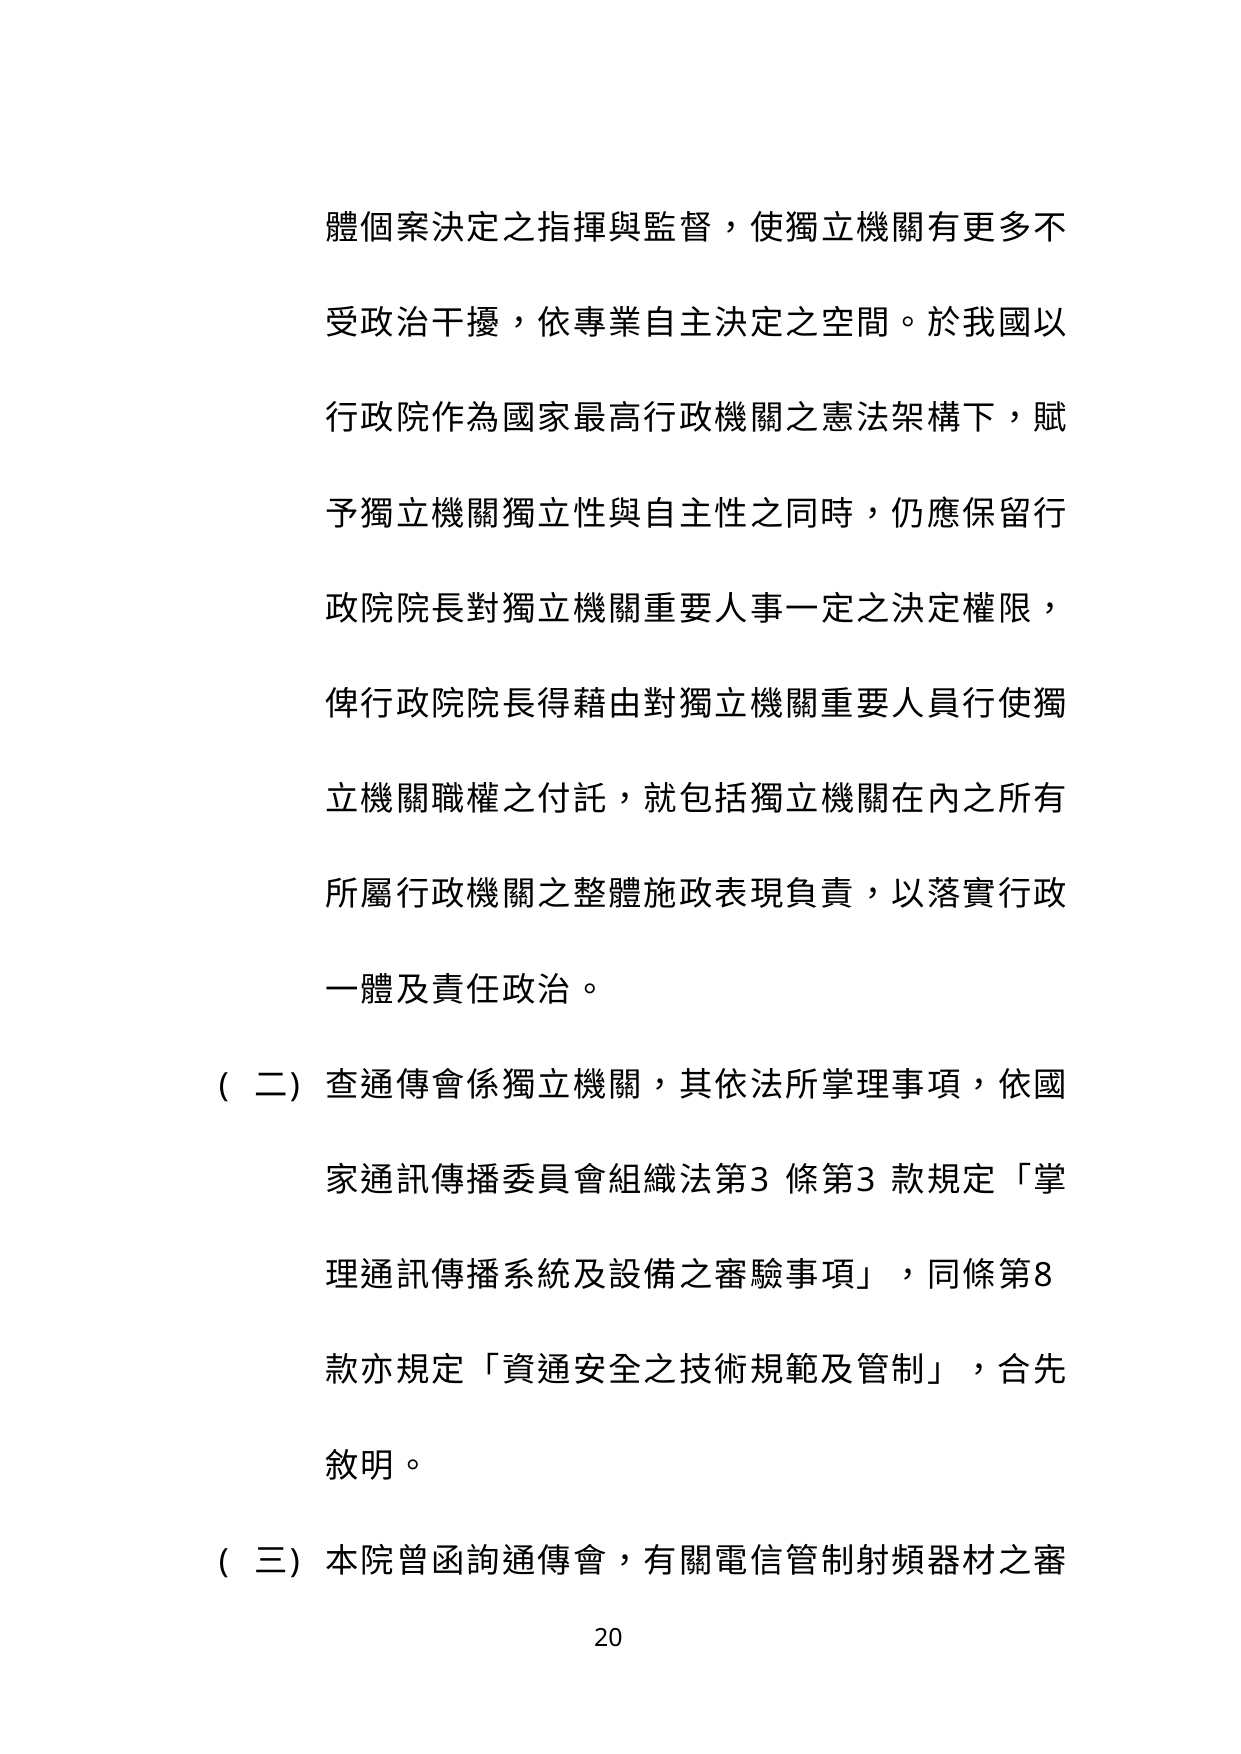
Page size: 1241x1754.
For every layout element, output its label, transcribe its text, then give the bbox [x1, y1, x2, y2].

subtitle 查通傳會係獨立機關，其依法所掌理事項，依國家通訊傳播委員會組織法第3條第3款規定「掌理通訊傳播系統及設備之審驗事項」，同條第8款亦規定「資通安全之技術規範及管制」，合先敘明。 [219, 1034, 1069, 1510]
